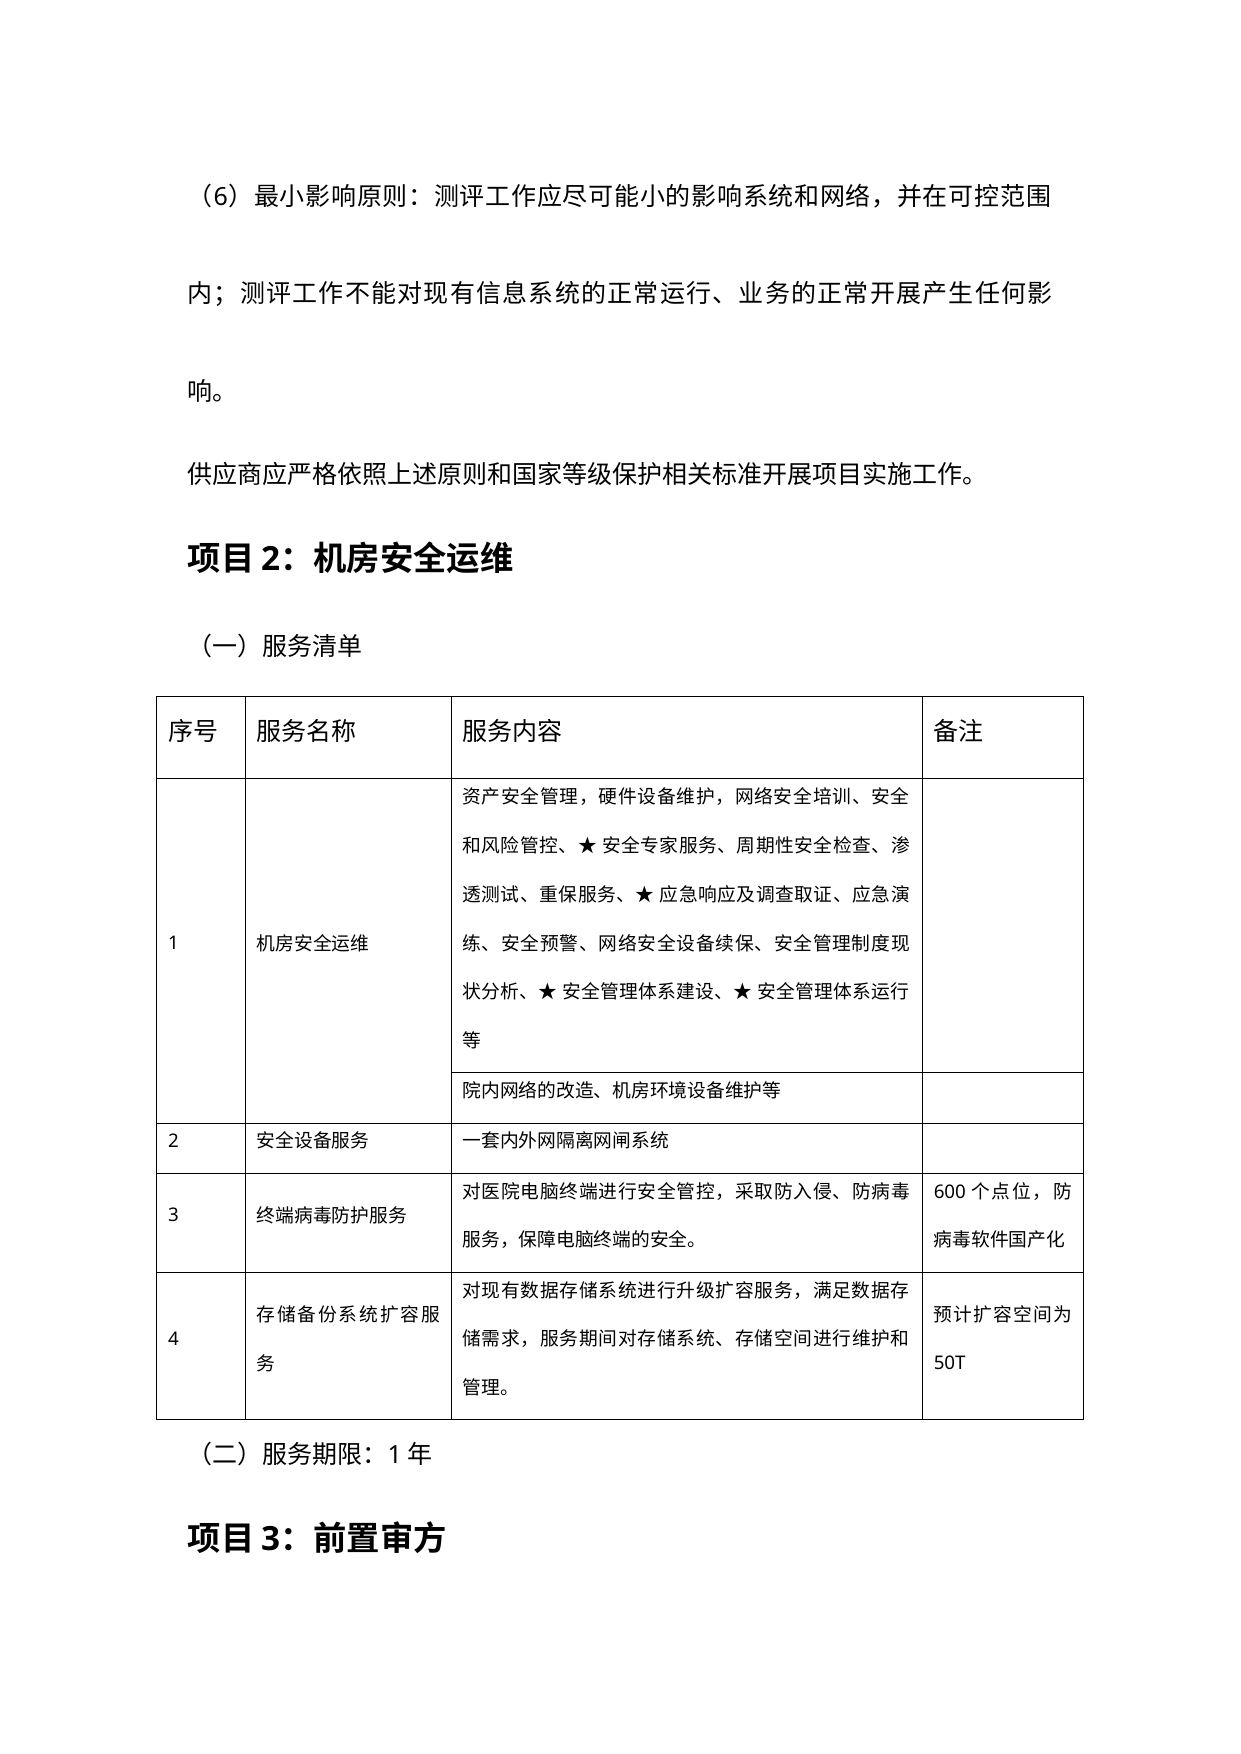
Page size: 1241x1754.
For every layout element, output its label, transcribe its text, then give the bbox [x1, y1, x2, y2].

table_cell 终端病毒防护服务 [246, 1174, 451, 1272]
table_cell [923, 1073, 1083, 1122]
list 服务期限：1年 [187, 1420, 1053, 1485]
table_cell 对医院电脑终端进行安全管控，采取防入侵、防病毒服务，保障电脑终端的安全。 [452, 1174, 922, 1272]
table_cell [923, 1124, 1083, 1173]
table_cell 600个点位，防病毒软件国产化 [923, 1174, 1083, 1272]
table_cell 存储备份系统扩容服务 [246, 1273, 451, 1419]
list 项目3：前置审方 [187, 1503, 1053, 1568]
table_header 备注 [923, 697, 1083, 778]
list 项目2：机房安全运维 [187, 523, 1053, 588]
table_cell [923, 779, 1083, 1072]
table_cell 安全设备服务 [246, 1124, 451, 1173]
list （6）最小影响原则：测评工作应尽可能小的影响系统和网络，并在可控范围内；测评工作不能对现有信息系统的正常运行、业务的正常开展产生任何影响。 [187, 162, 1053, 422]
table_cell 院内网络的改造、机房环境设备维护等 [452, 1073, 922, 1122]
table_cell 4 [157, 1273, 245, 1419]
table_cell 对现有数据存储系统进行升级扩容服务，满足数据存储需求，服务期间对存储系统、存储空间进行维护和管理。 [452, 1273, 922, 1419]
list 供应商应严格依照上述原则和国家等级保护相关标准开展项目实施工作。 [187, 440, 1053, 505]
table_cell 机房安全运维 [246, 779, 451, 1122]
table_cell 1 [157, 779, 245, 1122]
table_cell 一套内外网隔离网闸系统 [452, 1124, 922, 1173]
table_cell 3 [157, 1174, 245, 1272]
table_header 服务名称 [246, 697, 451, 778]
table_cell 2 [157, 1124, 245, 1173]
table_cell 预计扩容空间为50T [923, 1273, 1083, 1419]
table_header 序号 [157, 697, 245, 778]
list 服务清单 [187, 612, 1053, 677]
table_cell 资产安全管理，硬件设备维护，网络安全培训、安全和风险管控、★ 安全专家服务、周期性安全检查、渗透测试、重保服务、★ 应急响应及调查取证、应急演练、安全预警、网络安全设备续保、安全管理制度现状分析、★ 安全管理体系建设、★ 安全管理体系运行等 [452, 779, 922, 1072]
table_header 服务内容 [452, 697, 922, 778]
